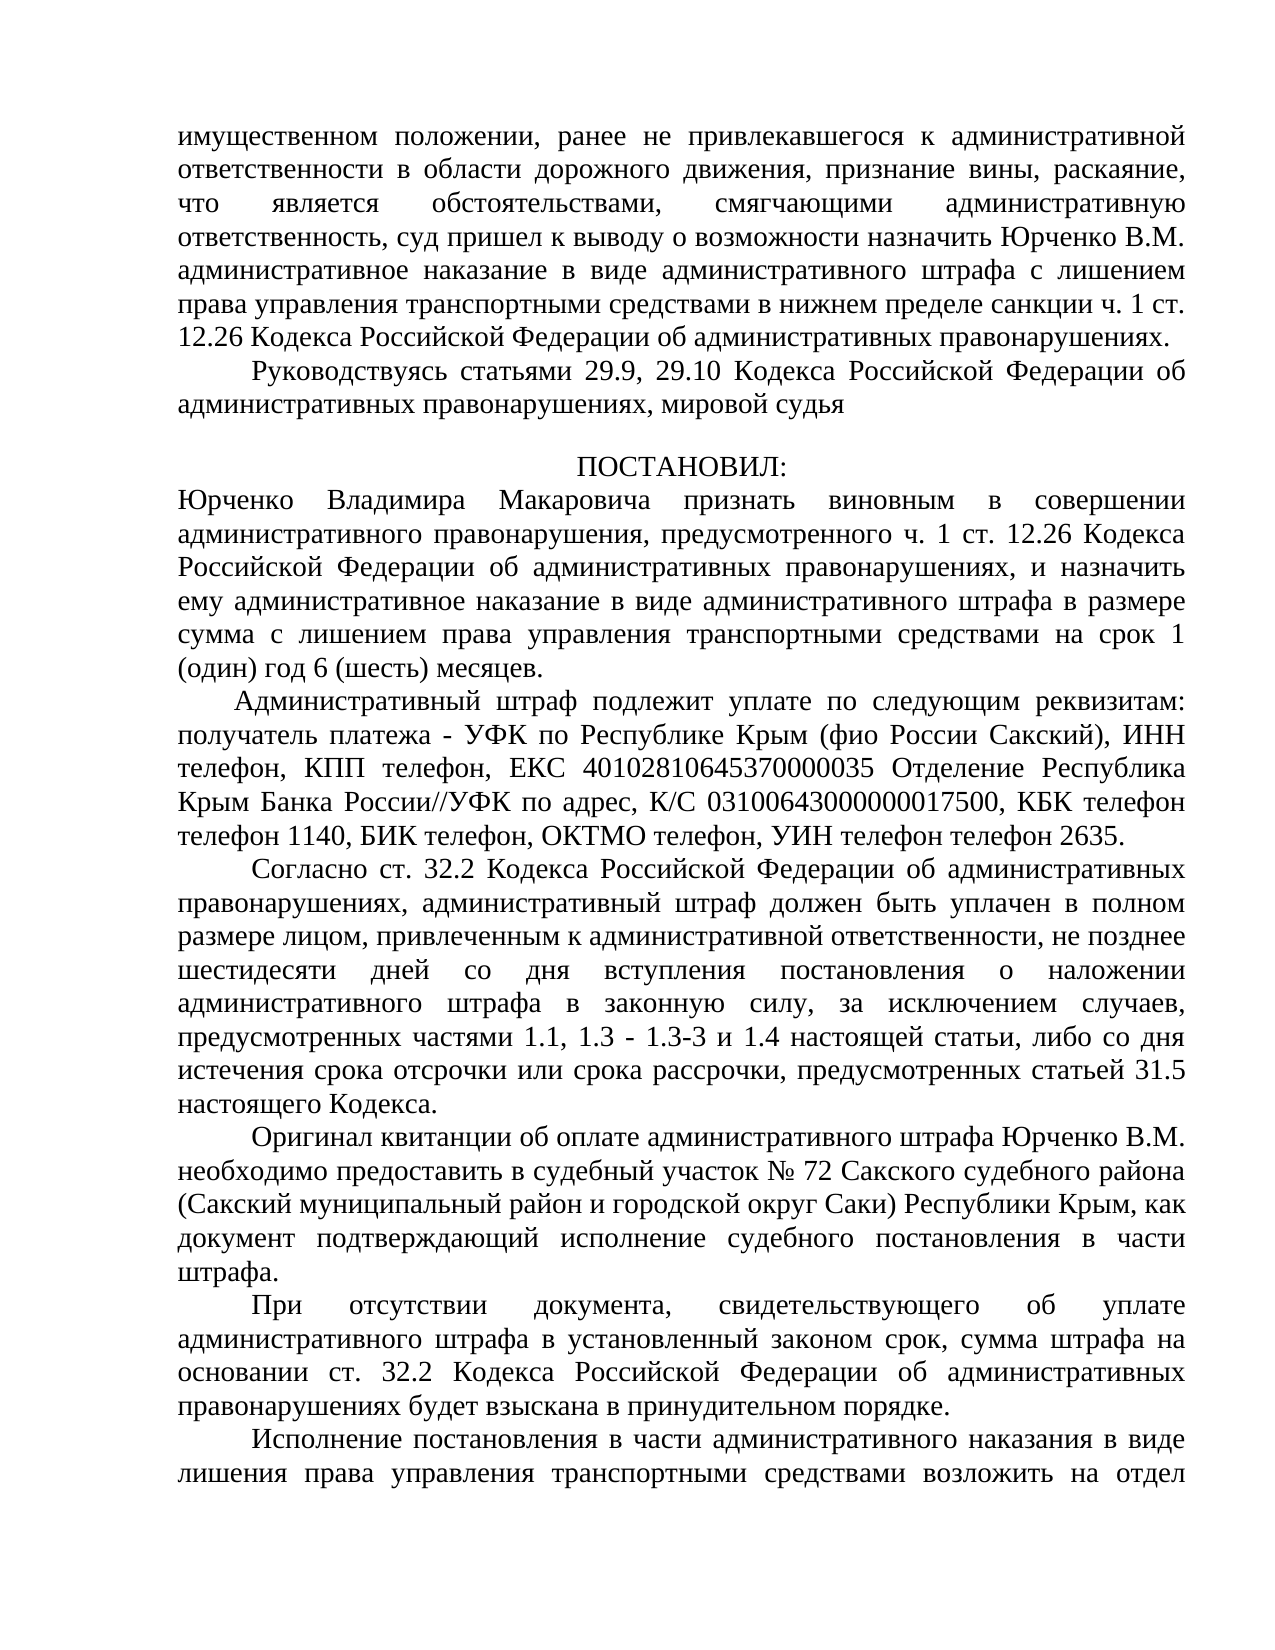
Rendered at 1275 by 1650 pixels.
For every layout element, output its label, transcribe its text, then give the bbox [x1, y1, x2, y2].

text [177, 118, 1186, 353]
text Руководствуясь статьями 29.9, 29.10 Кодекса Российской Федерации об административных правонарушениях, мировой судья [177, 353, 1186, 420]
text При отсутствии документа, свидетельствующего об уплате административного штрафа в установленный законом срок, сумма штрафа на основании ст. 32.2 Кодекса Российской Федерации об административных правонарушениях будет взыскана в принудительном порядке. [177, 1287, 1186, 1421]
text Административный штраф подлежит уплате по следующим реквизитам: получатель платежа - УФК по Республике Крым (фио России Сакский), ИНН телефон, КПП телефон, ЕКС 40102810645370000035 Отделение Республика Крым Банка России//УФК по адрес, К/С 03100643000000017500, КБК телефон телефон 1140, БИК телефон, ОКТМО телефон, УИН телефон телефон 2635. [177, 683, 1186, 851]
text Согласно ст. 32.2 Кодекса Российской Федерации об административных правонарушениях, административный штраф должен быть уплачен в полном размере лицом, привлеченным к административной ответственности, не позднее шестидесяти дней со дня вступления постановления о наложении административного штрафа в законную силу, за исключением случаев, предусмотренных частями 1.1, 1.3 - 1.3-3 и 1.4 настоящей статьи, либо со дня истечения срока отсрочки или срока рассрочки, предусмотренных статьей 31.5 настоящего Кодекса. [177, 851, 1186, 1119]
text Юрченко Владимира Макаровича признать виновным в совершении административного правонарушения, предусмотренного ч. 1 ст. 12.26 Кодекса Российской Федерации об административных правонарушениях, и назначить ему административное наказание в виде административного штрафа в размере сумма с лишением права управления транспортными средствами на срок 1 (один) год 6 (шесть) месяцев. [177, 482, 1186, 683]
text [177, 1421, 1186, 1488]
text ПОСТАНОВИЛ: [177, 449, 1186, 482]
text Оригинал квитанции об оплате административного штрафа Юрченко В.М. необходимо предоставить в судебный участок № 72 Сакского судебного района (Сакский муниципальный район и городской округ Саки) Республики Крым, как документ подтверждающий исполнение судебного постановления в части штрафа. [177, 1119, 1186, 1287]
